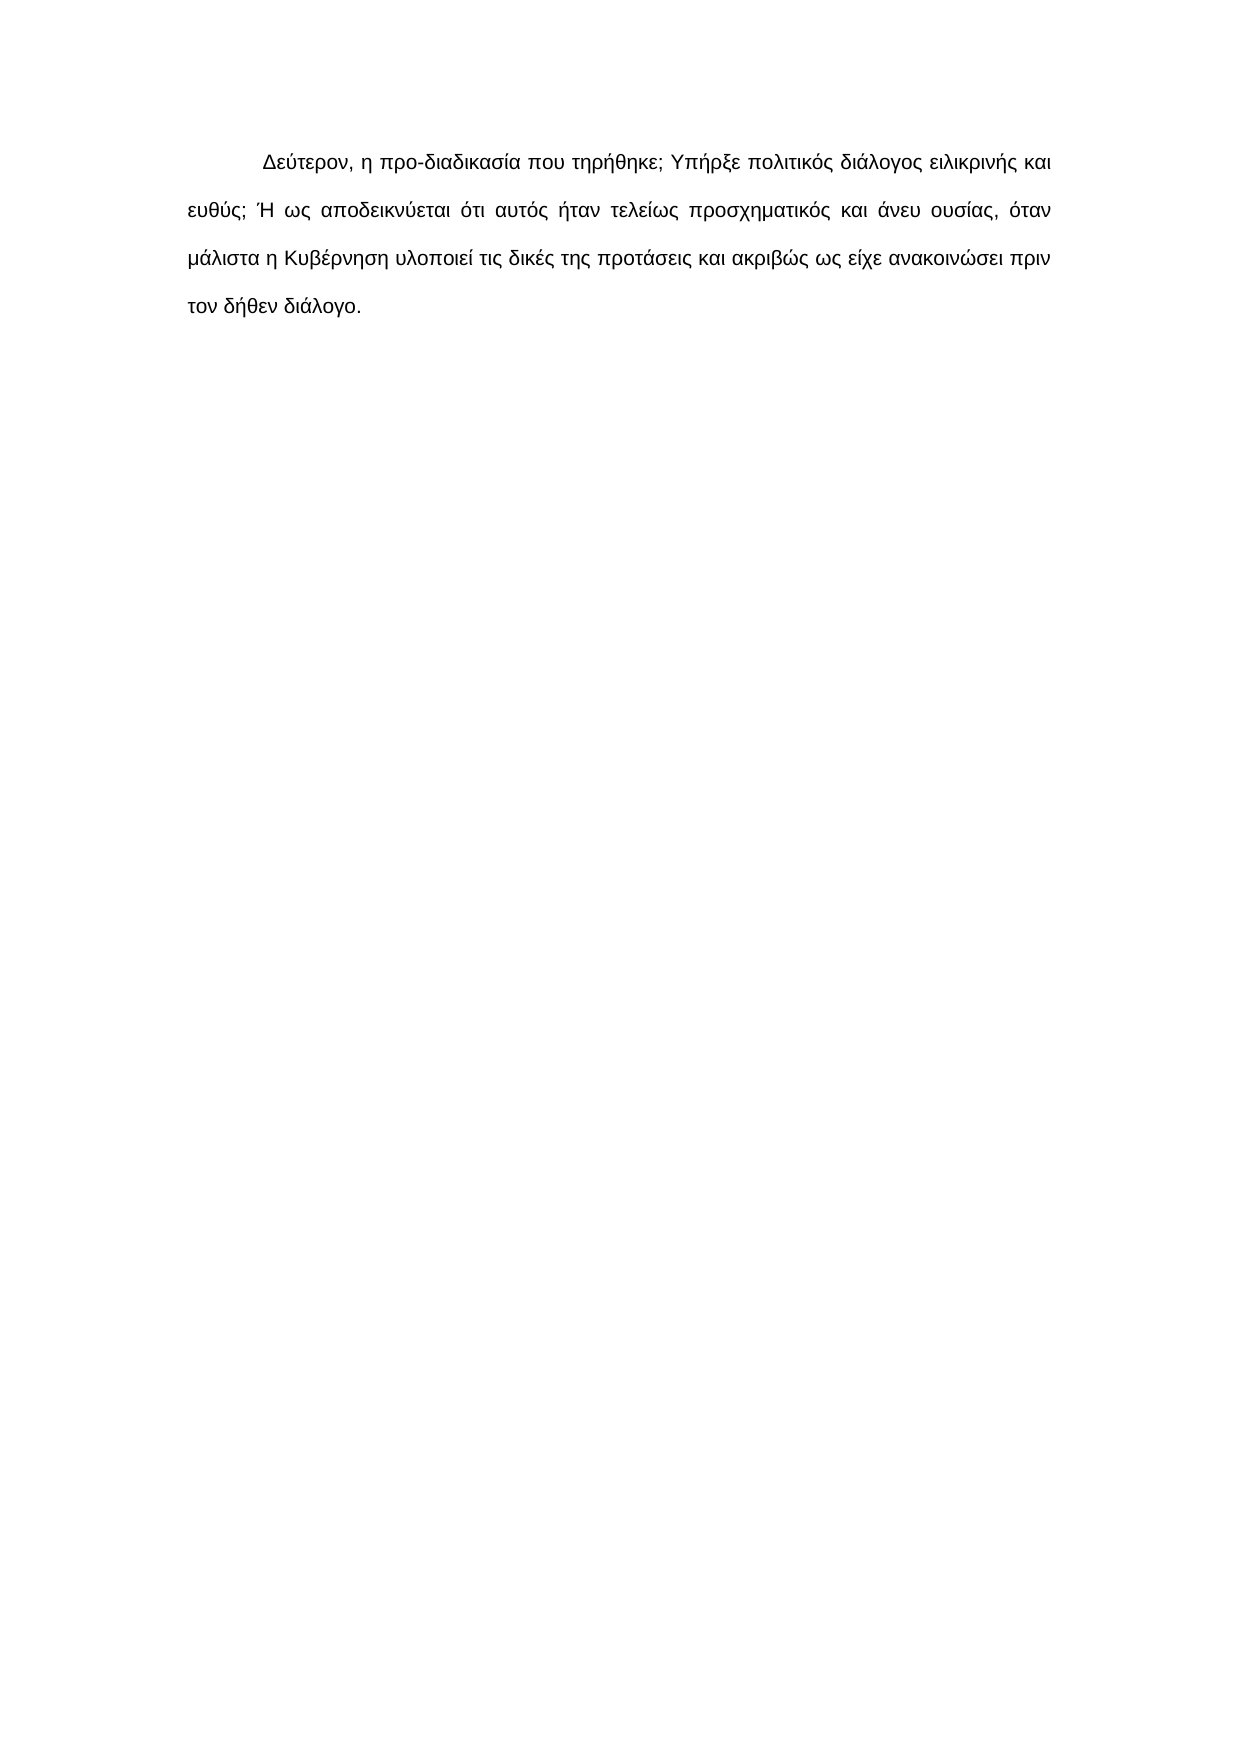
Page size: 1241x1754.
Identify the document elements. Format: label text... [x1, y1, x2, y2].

text Δεύτερον, η προ-διαδικασία που τηρήθηκε; Υπήρξε πολιτικός διάλογος ειλικρινής και ευθύς; Ή ως αποδεικνύεται ότι αυτός ήταν τελείως προσχηματικός και άνευ ουσίας, όταν μάλιστα η Κυβέρνηση υλοποιεί τις δικές της προτάσεις και ακριβώς ως είχε ανακοινώσει πριν τον δήθεν διάλογο. [187, 150, 1053, 318]
